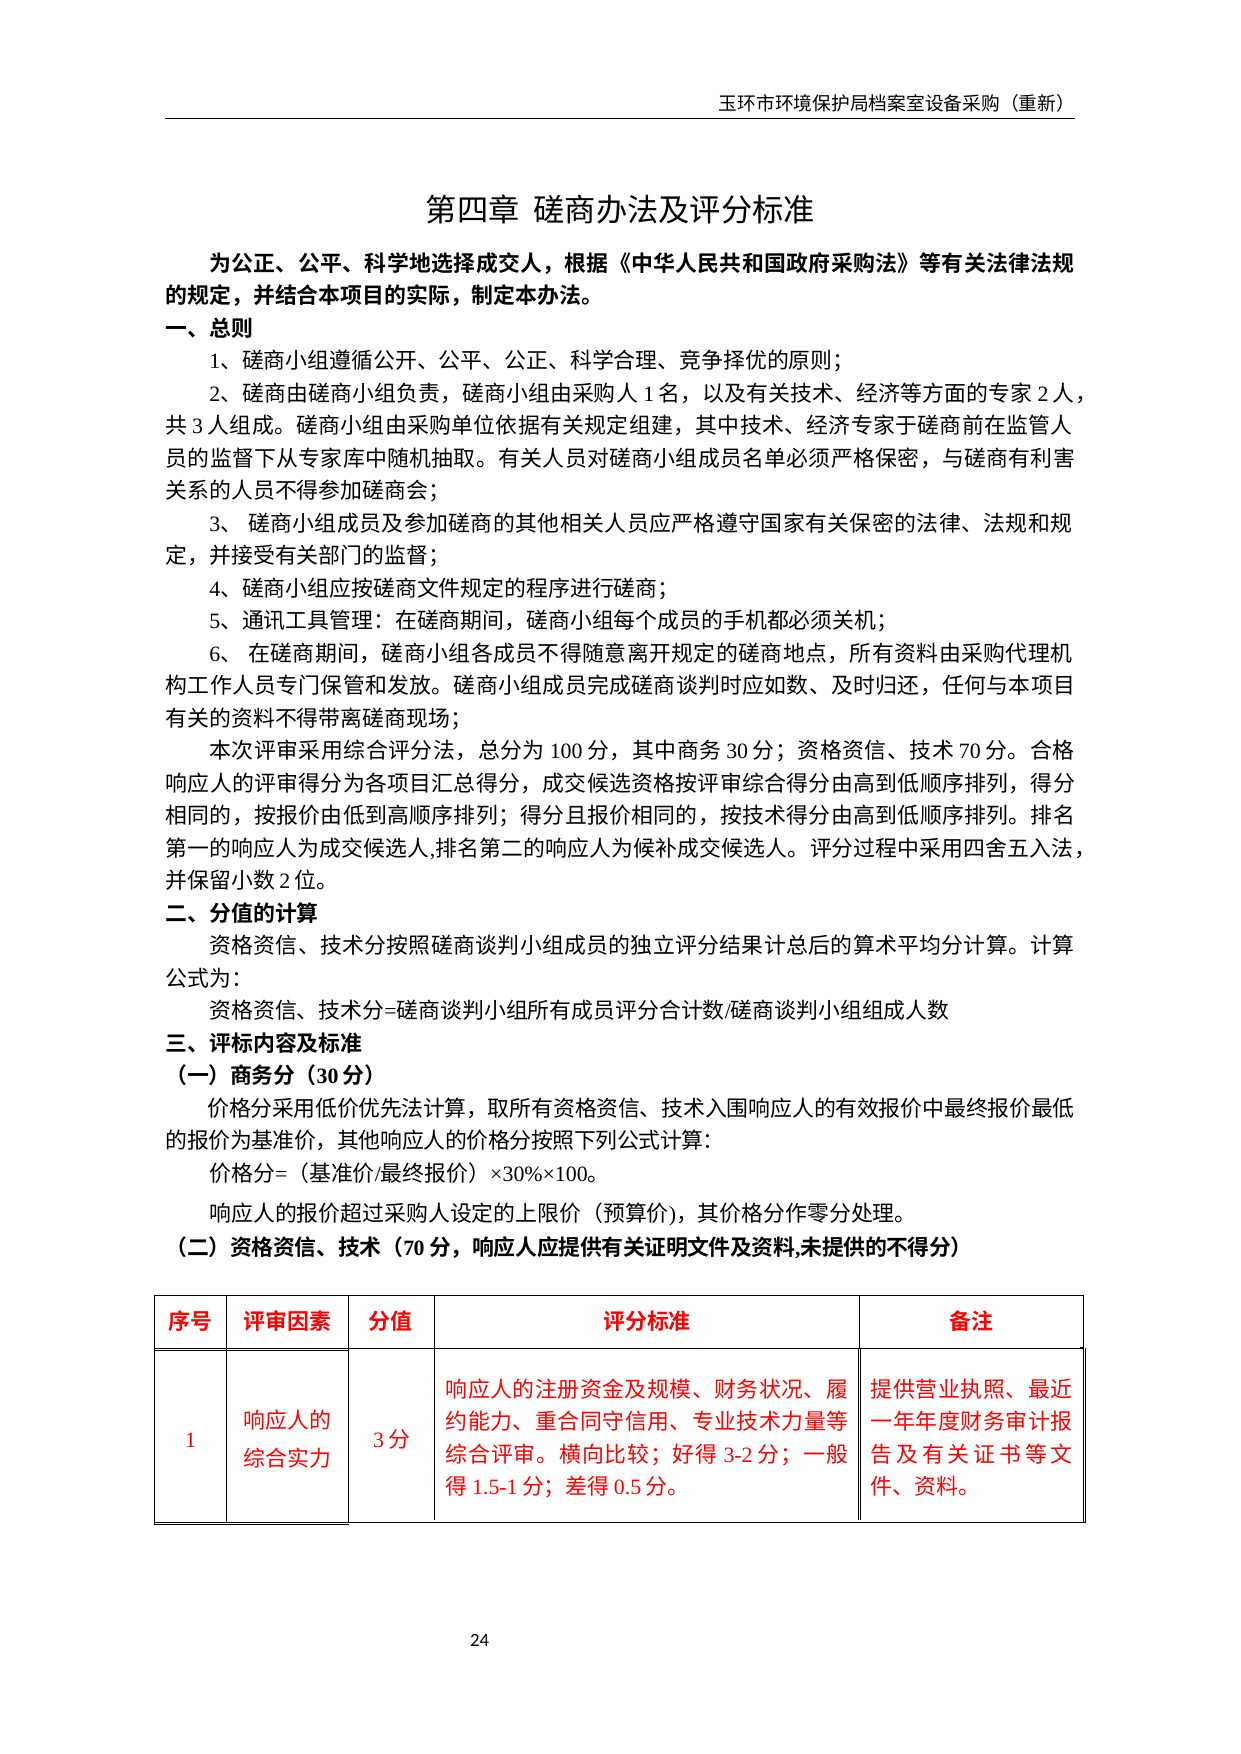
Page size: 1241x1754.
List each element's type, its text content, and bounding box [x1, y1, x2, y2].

text 3、 磋商小组成员及参加磋商的其他相关人员应严格遵守国家有关保密的法律、法规和规定，并接受有关部门的监督； [165, 505, 1075, 570]
table_header 评分标准 [435, 1296, 859, 1348]
text 1、磋商小组遵循公开、公平、公正、科学合理、竞争择优的原则； [165, 343, 1075, 375]
text （一）商务分（30分） [165, 1058, 1075, 1090]
table_cell 提供营业执照、最近一年年度财务审计报告及有关证书等文件、资料。 [859, 1349, 1083, 1522]
table_cell 3分 [349, 1349, 434, 1522]
text 响应人的报价超过采购人设定的上限价（预算价)，其价格分作零分处理。 [165, 1188, 1075, 1229]
text 4、磋商小组应按磋商文件规定的程序进行磋商； [165, 570, 1075, 603]
list 二、分值的计算 [165, 895, 1075, 928]
text 资格资信、技术分=磋商谈判小组所有成员评分合计数/磋商谈判小组组成人数 [165, 993, 1075, 1025]
list 资格资信、技术（70分，响应人应提供有关证明文件及资料,未提供的不得分） [165, 1229, 1075, 1262]
text 一、总则 [165, 310, 1075, 343]
table_header 分值 [349, 1296, 434, 1348]
text 本次评审采用综合评分法，总分为100分，其中商务30分；资格资信、技术70分。合格响应人的评审得分为各项目汇总得分，成交候选资格按评审综合得分由高到低顺序排列，得分相同的，按报价由低到高顺序排列；得分且报价相同的，按技术得分由高到低顺序排列。排名第一的响应人为成交候选人,排名第二的响应人为候补成交候选人。评分过程中采用四舍五入法，并保留小数2位。 [165, 733, 1075, 895]
text 为公正、公平、科学地选择成交人，根据《中华人民共和国政府采购法》等有关法律法规的规定，并结合本项目的实际，制定本办法。 [165, 245, 1075, 310]
text 价格分=（基准价/最终报价）×30%×100。 [165, 1155, 1075, 1188]
table_header 评审因素 [227, 1296, 348, 1348]
text 6、 在磋商期间，磋商小组各成员不得随意离开规定的磋商地点，所有资料由采购代理机构工作人员专门保管和发放。磋商小组成员完成磋商谈判时应如数、及时归还，任何与本项目有关的资料不得带离磋商现场； [165, 635, 1075, 733]
table_header 序号 [155, 1296, 226, 1348]
text 价格分采用低价优先法计算，取所有资格资信、技术入围响应人的有效报价中最终报价最低的报价为基准价，其他响应人的价格分按照下列公式计算： [165, 1090, 1075, 1155]
text 5、通讯工具管理：在磋商期间，磋商小组每个成员的手机都必须关机； [165, 603, 1075, 635]
text 三、评标内容及标准 [165, 1025, 1075, 1058]
table_cell 响应人的综合实力 [227, 1351, 348, 1522]
text 第四章 磋商办法及评分标准 [165, 174, 1075, 233]
table_cell 1 [155, 1351, 226, 1522]
text 资格资信、技术分按照磋商谈判小组成员的独立评分结果计总后的算术平均分计算。计算公式为： [165, 928, 1075, 993]
table_cell 响应人的注册资金及规模、财务状况、履约能力、重合同守信用、专业技术力量等综合评审。横向比较；好得3-2分；一般得1.5-1分；差得0.5分。 [434, 1349, 859, 1522]
text 2、磋商由磋商小组负责，磋商小组由采购人1名，以及有关技术、经济等方面的专家2人，共3人组成。磋商小组由采购单位依据有关规定组建，其中技术、经济专家于磋商前在监管人员的监督下从专家库中随机抽取。有关人员对磋商小组成员名单必须严格保密，与磋商有利害关系的人员不得参加磋商会； [165, 375, 1075, 505]
table_header 备注 [860, 1296, 1083, 1348]
